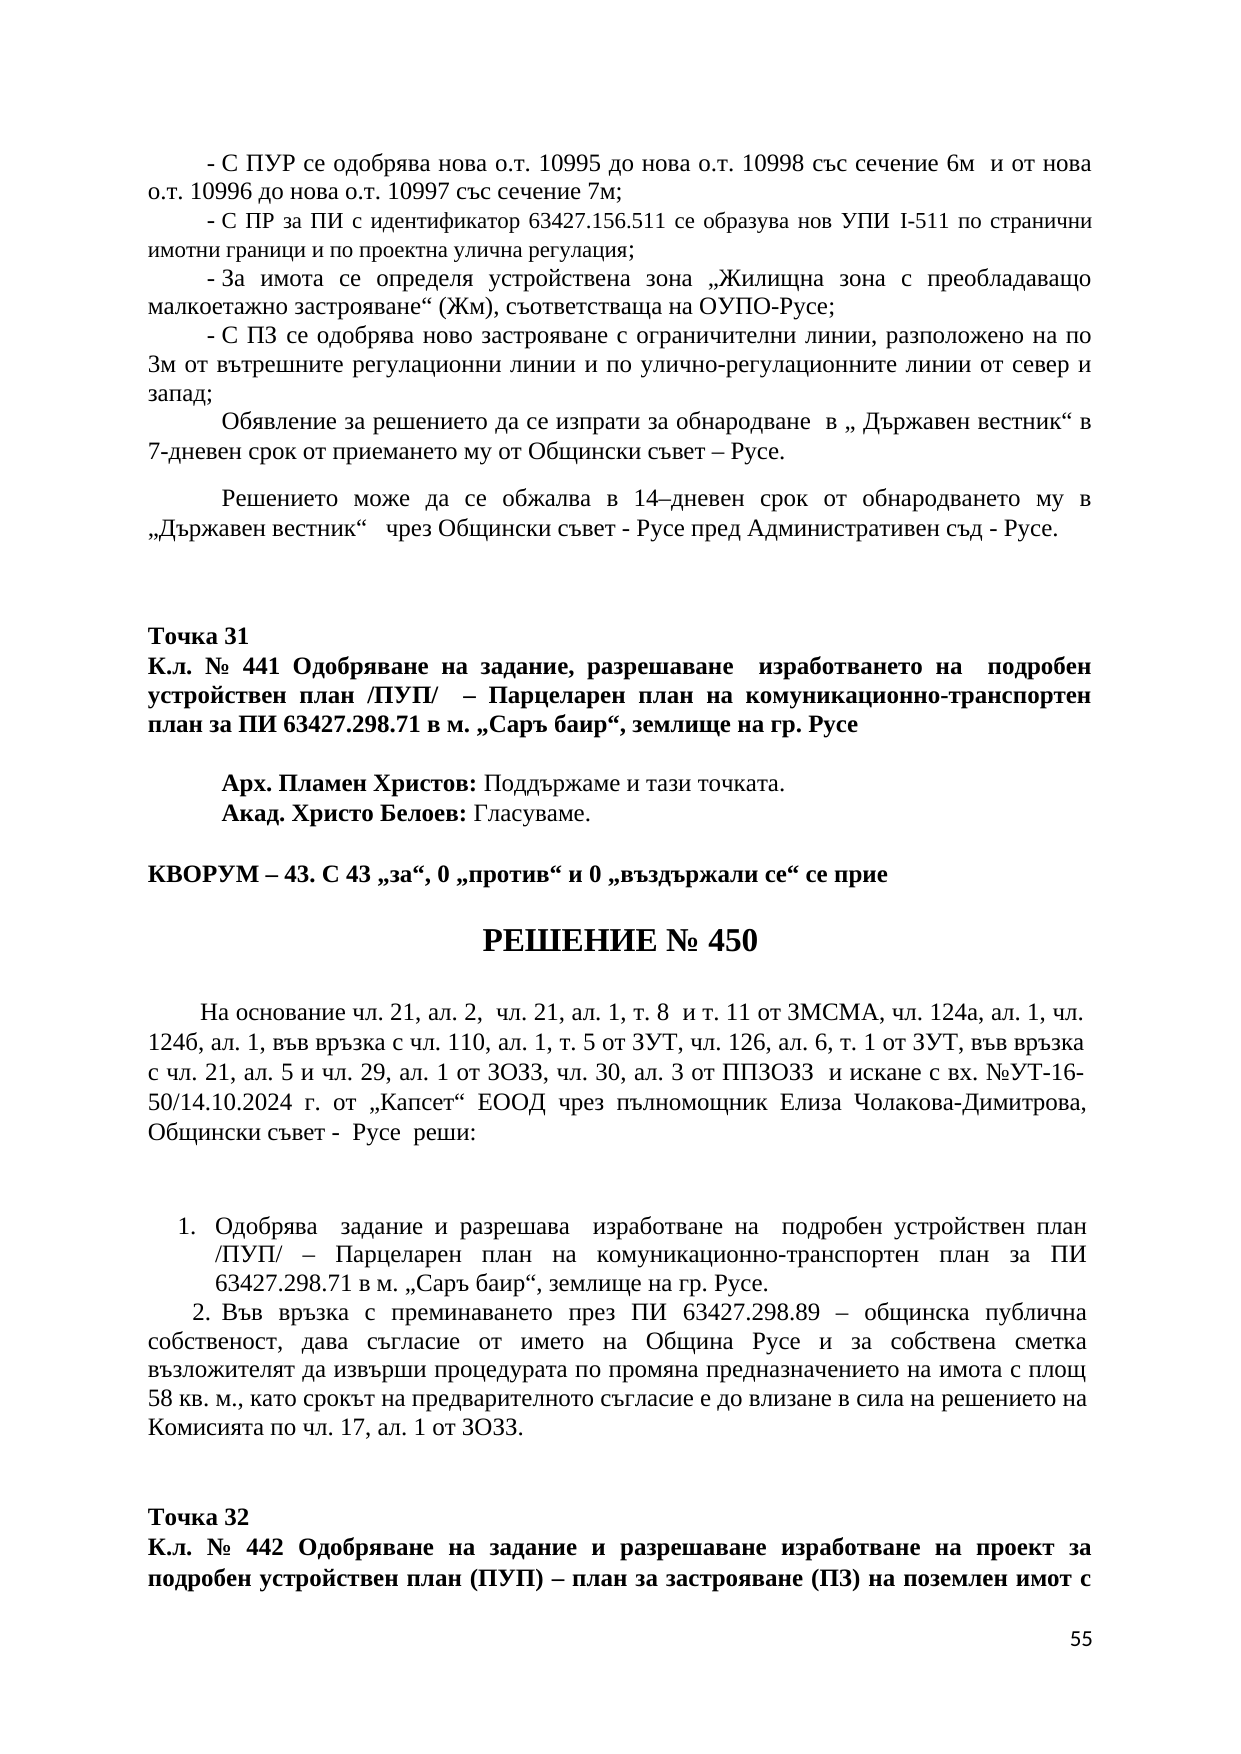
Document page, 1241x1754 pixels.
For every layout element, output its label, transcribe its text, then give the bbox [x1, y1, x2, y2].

list Одобрява задание и разрешава изработване на подробен устройствен план /ПУП/ – Парцеларен план на комуникационно-транспортен план за ПИ 63427.298.71 в м. „Саръ баир“, землище на гр. Русе. [177, 1211, 1087, 1297]
text Арх. Пламен Христов: Поддържаме и тази точката. [148, 768, 1093, 797]
text КВОРУМ – 43. С 43 „за“, 0 „против“ и 0 „въздържали се“ се прие [148, 859, 1093, 888]
text На основание чл. 21, ал. 2, чл. 21, ал. 1, т. 8 и т. 11 от ЗМСМА, чл. 124а, ал. 1, чл. 124б, ал. 1, във връзка с чл. 110, ал. 1, т. 5 от ЗУТ, чл. 126, ал. 6, т. 1 от ЗУТ, във връзка с чл. 21, ал. 5 и чл. 29, ал. 1 от ЗОЗЗ, чл. 30, ал. 3 от ППЗОЗЗ и искане с вх. №УТ-16-50/14.10.2024 г. от „Капсет“ ЕООД чрез пълномощник Елиза Чолакова-Димитрова, Общински съвет - Русе реши: [148, 997, 1087, 1146]
list К.л. № 441 Одобряване на задание, разрешаване изработването на подробен устройствен план /ПУП/ – Парцеларен план на комуникационно-транспортен план за ПИ 63427.298.71 в м. „Саръ баир“, землище на гр. Русе [148, 651, 1093, 738]
text Акад. Христо Белоев: Гласуваме. [148, 798, 1093, 827]
text РЕШЕНИЕ № 450 [148, 920, 1093, 958]
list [148, 1532, 1093, 1592]
list С ПЗ се одобрява ново застрояване с ограничителни линии, разположено на по 3м от вътрешните регулационни линии и по улично-регулационните линии от север и запад; [148, 320, 1093, 406]
text Решението може да се обжалва в 14–дневен срок от обнародването му в „Държавен вестник“ чрез Общински съвет - Русе пред Административен съд - Русе. [148, 483, 1093, 542]
list С ПР за ПИ с идентификатор 63427.156.511 се образува нов УПИ I-511 по странични имотни граници и по проектна улична регулация; [148, 205, 1093, 263]
list За имота се определя устройствена зона „Жилищна зона с преобладаващо малкоетажно застрояване“ (Жм), съответстваща на ОУПО-Русе; [148, 263, 1093, 320]
text Обявление за решението да се изпрати за обнародване в „ Държавен вестник“ в 7-дневен срок от приемането му от Общински съвет – Русе. [148, 406, 1093, 465]
text Точка 32 [148, 1502, 1093, 1530]
list С ПУР се одобрява нова о.т. 10995 до нова о.т. 10998 със сечение 6м и от нова о.т. 10996 до нова о.т. 10997 със сечение 7м; [148, 148, 1093, 205]
list Във връзка с преминаването през ПИ 63427.298.89 – общинска публична собственост, дава съгласие от името на Община Русе и за собствена сметка възложителят да извърши процедурата по промяна предназначението на имота с площ 58 кв. м., като срокът на предварителното съгласие е до влизане в сила на решението на Комисията по чл. 17, ал. 1 от ЗОЗЗ. [148, 1297, 1087, 1441]
text Точка 31 [148, 621, 1093, 650]
